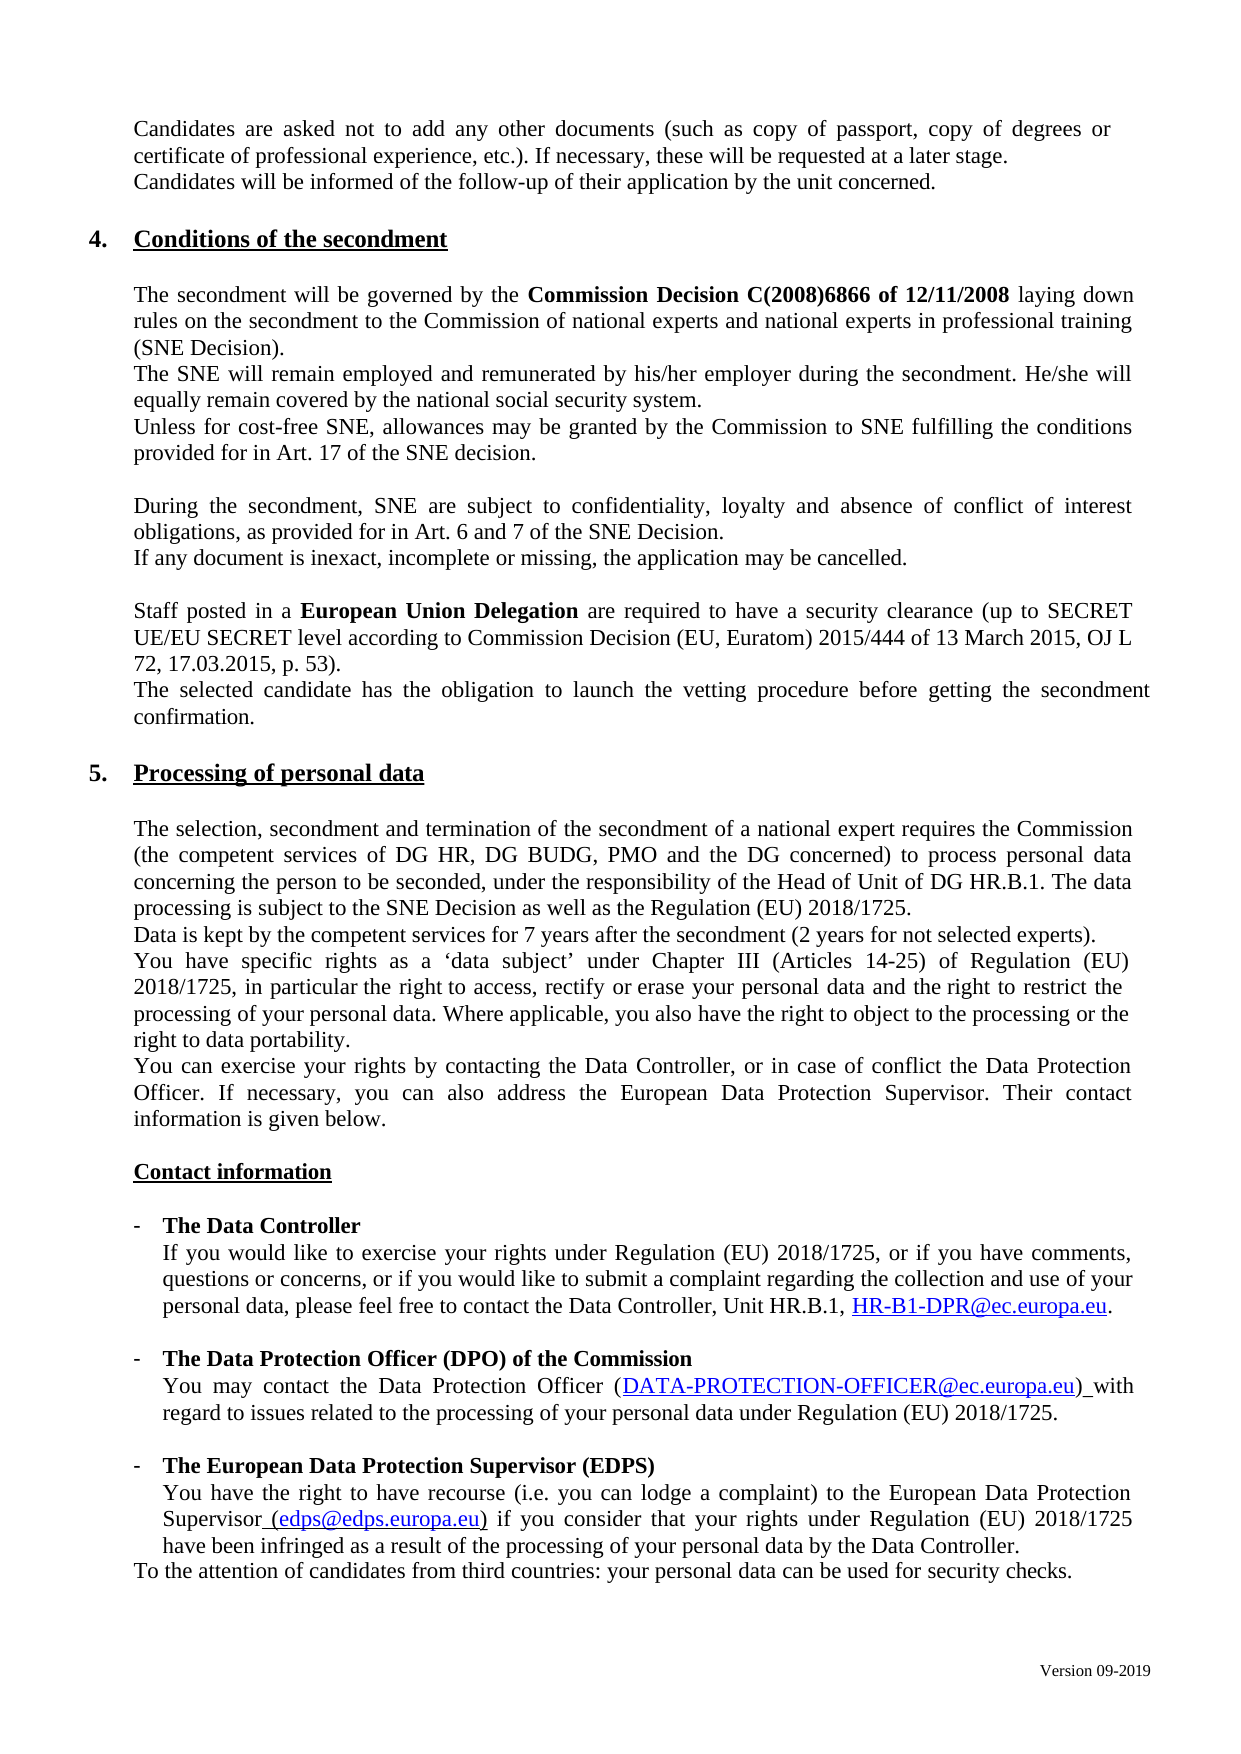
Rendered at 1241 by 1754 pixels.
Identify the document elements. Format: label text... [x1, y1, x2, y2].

text During the secondment, SNE are subject to confidentiality, loyalty and absence of conflict of interest obligations, as provided for in Art. 6 and 7 of the SNE Decision. [133, 492, 1133, 544]
text If you would like to exercise your rights under Regulation (EU) 2018/1725, or if you have comments, questions or concerns, or if you would like to submit a complaint regarding the collection and use of your personal data, please feel free to contact the Data Controller, Unit HR.B.1, HR-B1-DPR@ec.europa.eu. [162, 1239, 1133, 1318]
text If any document is inexact, incomplete or missing, the application may be cancelled. [133, 544, 1163, 571]
text Candidates will be informed of the follow-up of their application by the unit concerned. [133, 168, 1163, 194]
text You can exercise your rights by contacting the Data Controller, or in case of conflict the Data Protection Officer. If necessary, you can also address the European Data Protection Supervisor. Their contact information is given below. [133, 1052, 1134, 1131]
text Data is kept by the competent services for 7 years after the secondment (2 years for not selected experts). You have specific rights as a ‘data subject’ under Chapter III (Articles 14-25) of Regulation (EU) 2018/1725, in particular the right to access, rectify or erase your personal data and the right to restrict the processing of your personal data. Where applicable, you also have the right to object to the processing or the right to data portability. [133, 921, 1134, 1052]
subtitle Contact information [133, 1158, 1163, 1185]
text The selection, secondment and termination of the secondment of a national expert requires the Commission (the competent services of DG HR, DG BUDG, PMO and the DG concerned) to process personal data concerning the person to be seconded, under the responsibility of the Head of Unit of DG HR.B.1. The data processing is subject to the SNE Decision as well as the Regulation (EU) 2018/1725. [133, 815, 1134, 921]
text You may contact the Data Protection Officer (DATA-PROTECTION-OFFICER@ec.europa.eu) with regard to issues related to the processing of your personal data under Regulation (EU) 2018/1725. [162, 1372, 1134, 1425]
subtitle The Data Protection Officer (DPO) of the Commission [133, 1344, 1163, 1372]
text The SNE will remain employed and remunerated by his/her employer during the secondment. He/she will equally remain covered by the national social security system. [133, 360, 1134, 413]
text To the attention of candidates from third countries: your personal data can be used for security checks. [133, 1558, 1163, 1584]
subtitle The European Data Protection Supervisor (EDPS) [133, 1451, 1163, 1479]
text Candidates are asked not to add any other documents (such as copy of passport, copy of degrees or certificate of professional experience, etc.). If necessary, these will be requested at a later stage. [133, 115, 1163, 168]
list Processing of personal data [89, 758, 1163, 787]
text The selected candidate has the obligation to launch the vetting procedure before getting the secondment confirmation. [133, 676, 1151, 729]
list Conditions of the secondment [89, 224, 1163, 253]
text Staff posted in a European Union Delegation are required to have a security clearance (up to SECRET UE/EU SECRET level according to Commission Decision (EU, Euratom) 2015/444 of 13 March 2015, OJ L 72, 17.03.2015, p. 53). [133, 597, 1133, 676]
text Unless for cost-free SNE, allowances may be granted by the Commission to SNE fulfilling the conditions provided for in Art. 17 of the SNE decision. [133, 413, 1133, 465]
text The secondment will be governed by the Commission Decision C(2008)6866 of 12/11/2008 laying down rules on the secondment to the Commission of national experts and national experts in professional training (SNE Decision). [133, 281, 1134, 360]
list The Data Controller [133, 1211, 1163, 1239]
text You have the right to have recourse (i.e. you can lodge a complaint) to the European Data Protection Supervisor (edps@edps.europa.eu) if you consider that your rights under Regulation (EU) 2018/1725 have been infringed as a result of the processing of your personal data by the Data Controller. [162, 1479, 1133, 1558]
